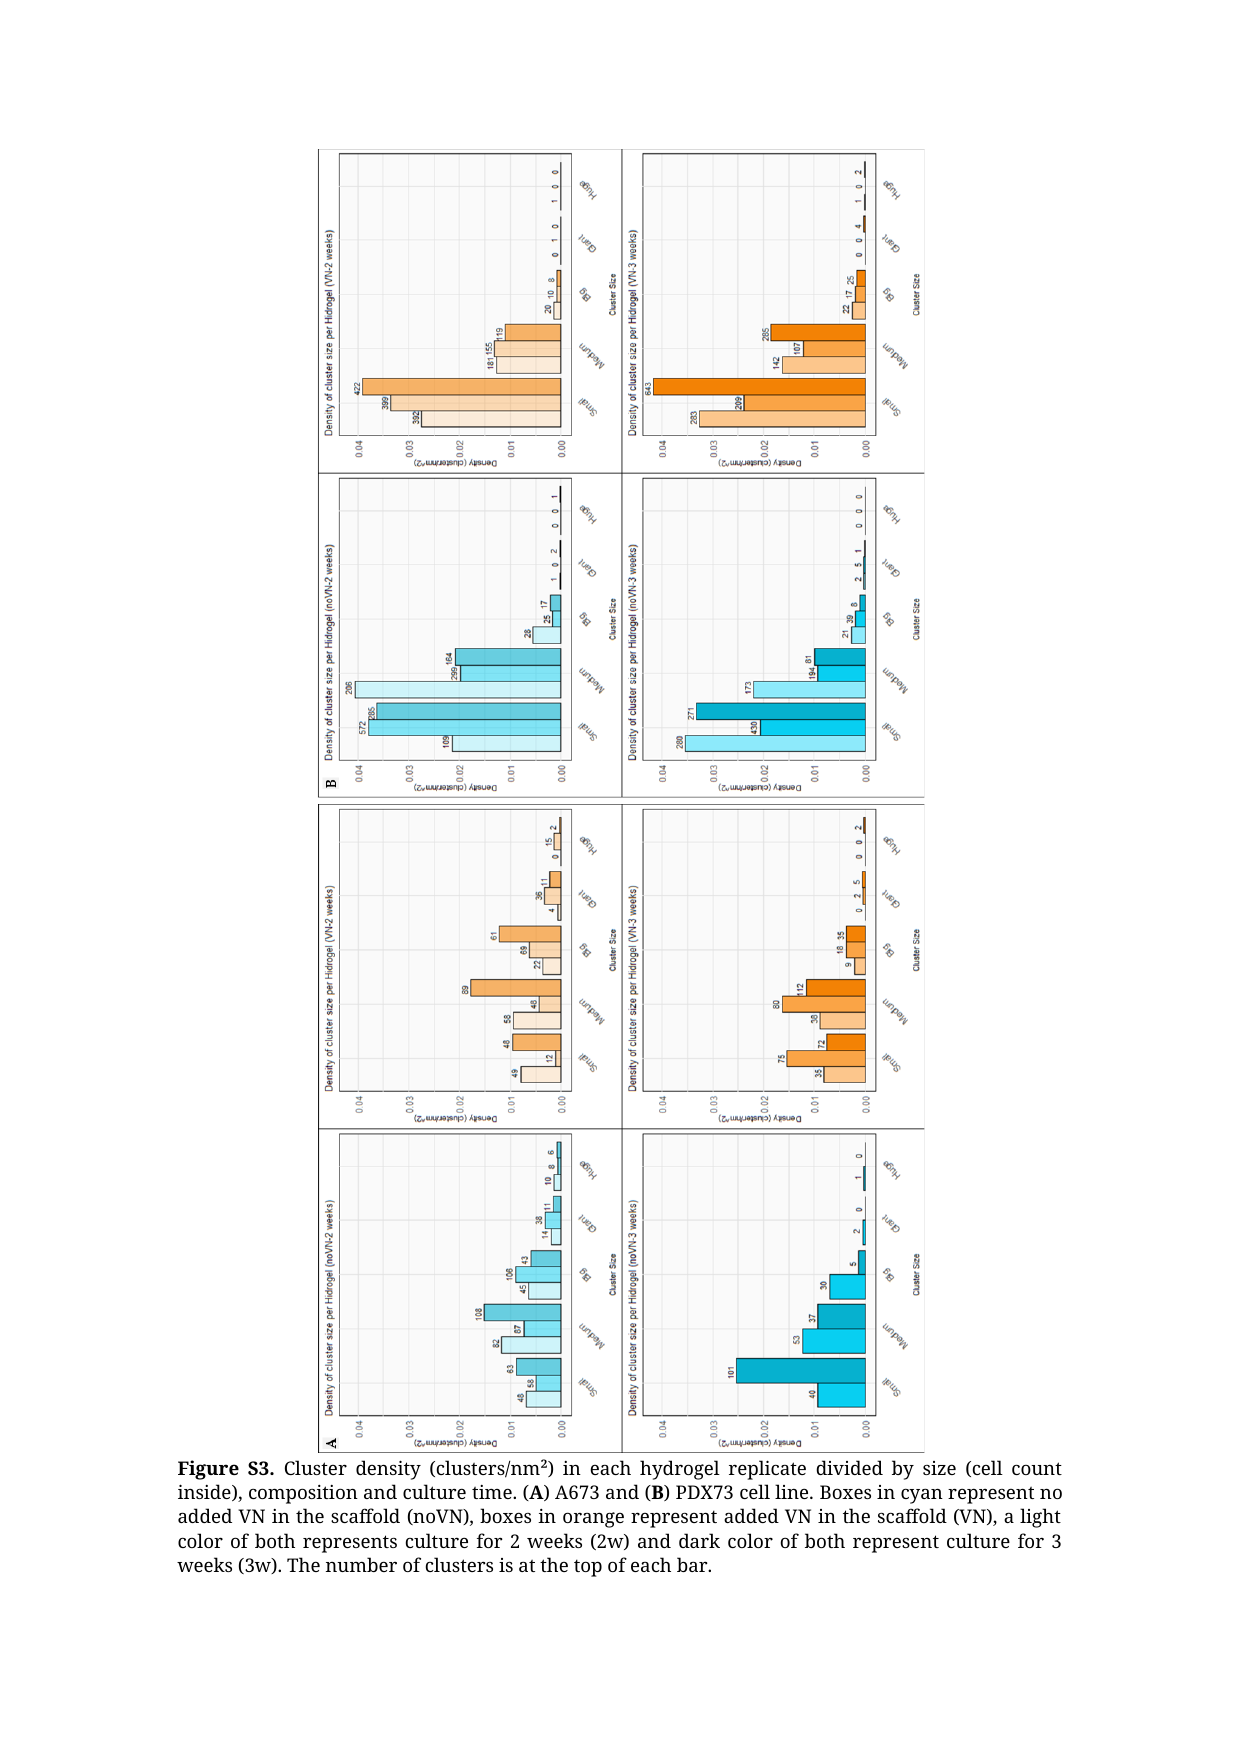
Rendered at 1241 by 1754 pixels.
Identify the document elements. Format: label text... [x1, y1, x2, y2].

picture [317, 149, 925, 1457]
